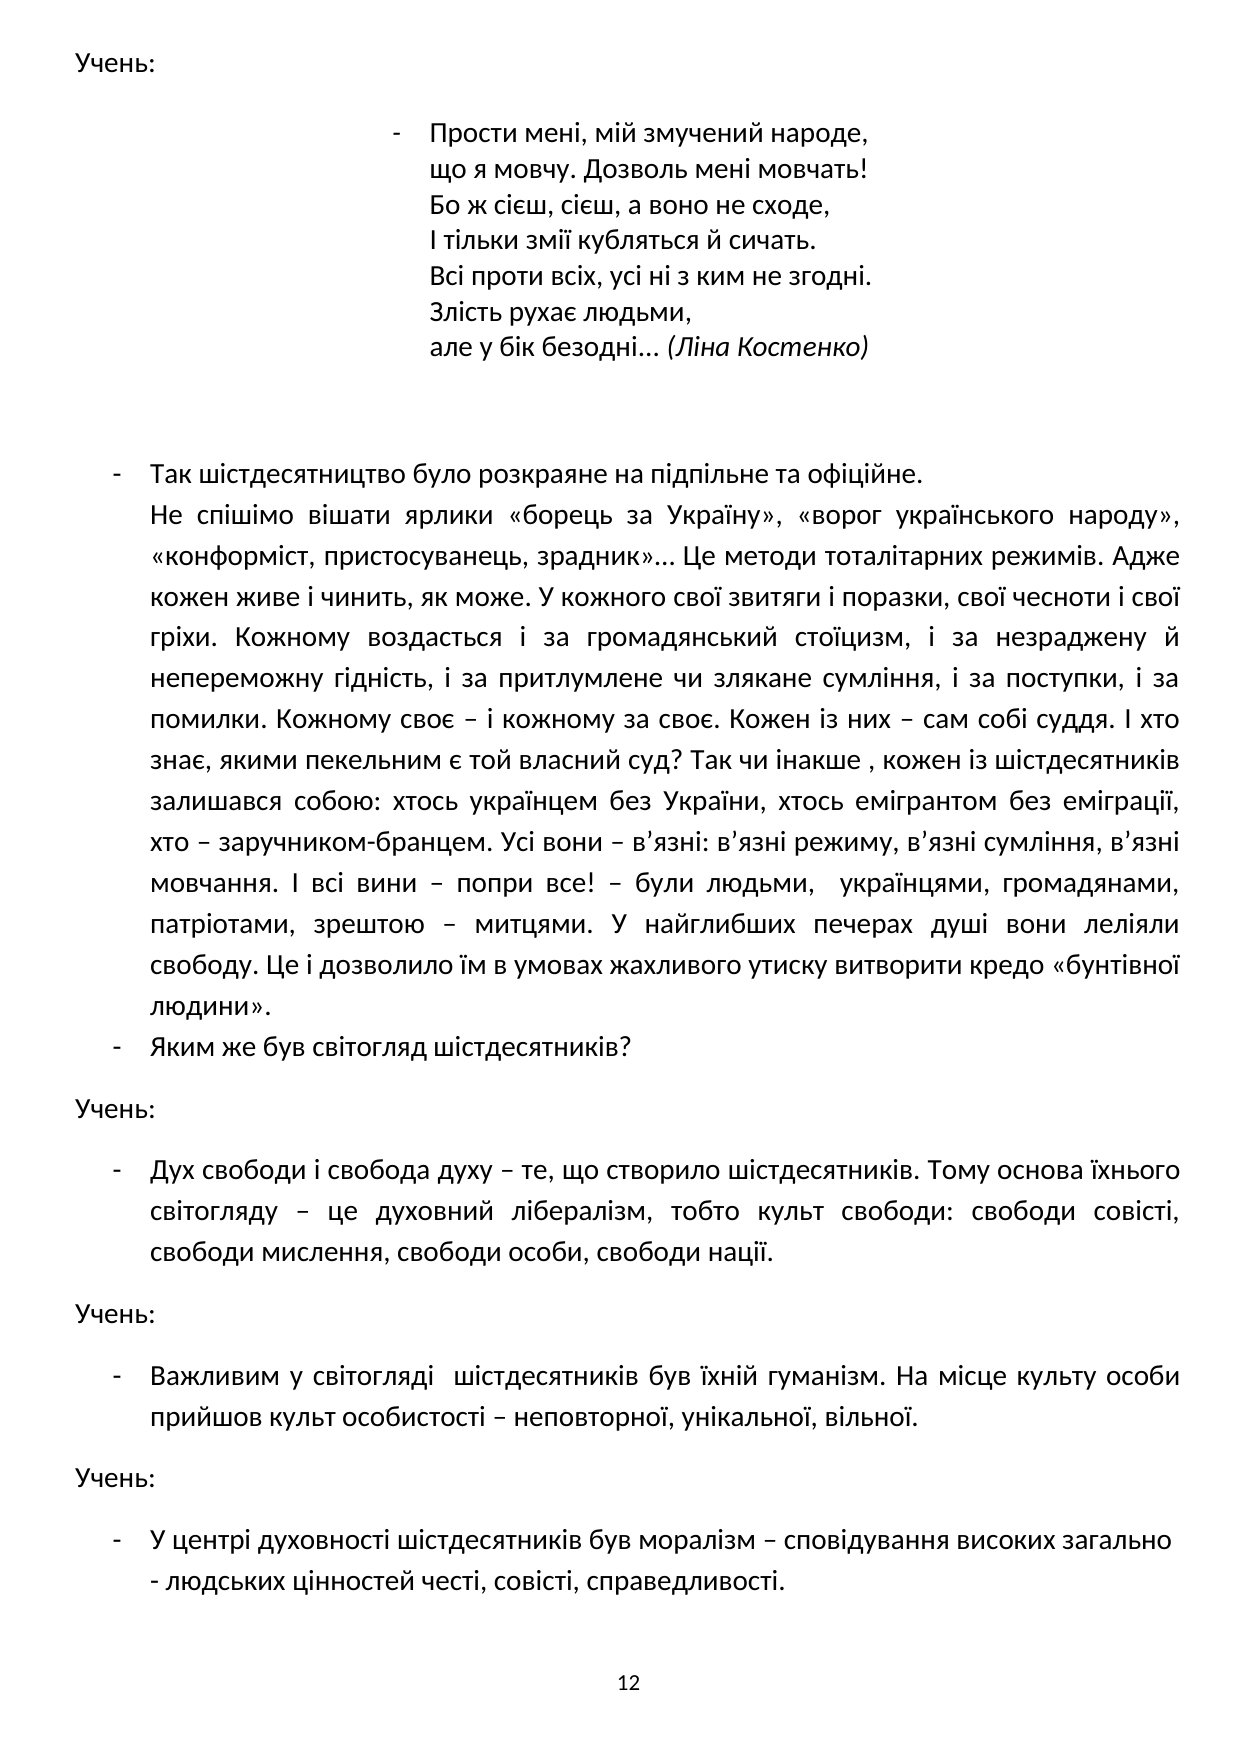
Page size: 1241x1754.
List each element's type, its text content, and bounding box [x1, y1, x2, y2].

text Учень: [75, 1459, 1181, 1495]
list Так шістдесятництво було розкраяне на підпільне та офіційне. [112, 455, 1181, 490]
list Важливим у світогляді шістдесятників був їхній гуманізм. На місце культу особи прийшов культ особистості – неповторної, унікальної, вільної. [112, 1357, 1181, 1433]
list Не спішімо вішати ярлики «борець за Україну», «ворог українського народу», «конформіст, пристосуванець, зрадник»… Це методи тоталітарних режимів. Адже кожен живе і чинить, як може. У кожного свої звитяги і поразки, свої чесноти і свої гріхи. Кожному воздасться і за громадянський стоїцизм, і за незраджену й непереможну гідність, і за притлумлене чи злякане сумління, і за поступки, і за помилки. Кожному своє – і кожному за своє. Кожен із них – сам собі суддя. І хто знає, якими пекельним є той власний суд? Так чи інакше , кожен із шістдесятників залишався собою: хтось українцем без України, хтось емігрантом без еміграції, хто – заручником-бранцем. Усі вони – в’язні: в’язні режиму, в’язні сумління, в’язні мовчання. І всі вини – попри все! – були людьми, українцями, громадянами, патріотами, зрештою – митцями. У найглибших печерах душі вони леліяли свободу. Це і дозволило їм в умовах жахливого утиску витворити кредо «бунтівної людини». [150, 496, 1181, 1023]
text Учень: [75, 44, 1181, 80]
list Дух свободи і свобода духу – те, що створило шістдесятників. Тому основа їхнього світогляду – це духовний лібералізм, тобто культ свободи: свободи совісті, свободи мислення, свободи особи, свободи нації. [112, 1151, 1181, 1269]
text Учень: [75, 1295, 1181, 1331]
list Прости мені, мій змучений народе, що я мовчу. Дозволь мені мовчать! Бо ж сієш, сієш, а воно не сходе, І тільки змії кубляться й сичать. Всі проти всіх, усі ні з ким не згодні. Злість рухає людьми, але у бік безодні... (Ліна Костенко) [392, 114, 1181, 364]
list У центрі духовності шістдесятників був моралізм – сповідування високих загально - людських цінностей честі, совісті, справедливості. [112, 1521, 1181, 1598]
text Учень: [75, 1090, 1181, 1125]
list Яким же був світогляд шістдесятників? [112, 1028, 1181, 1063]
